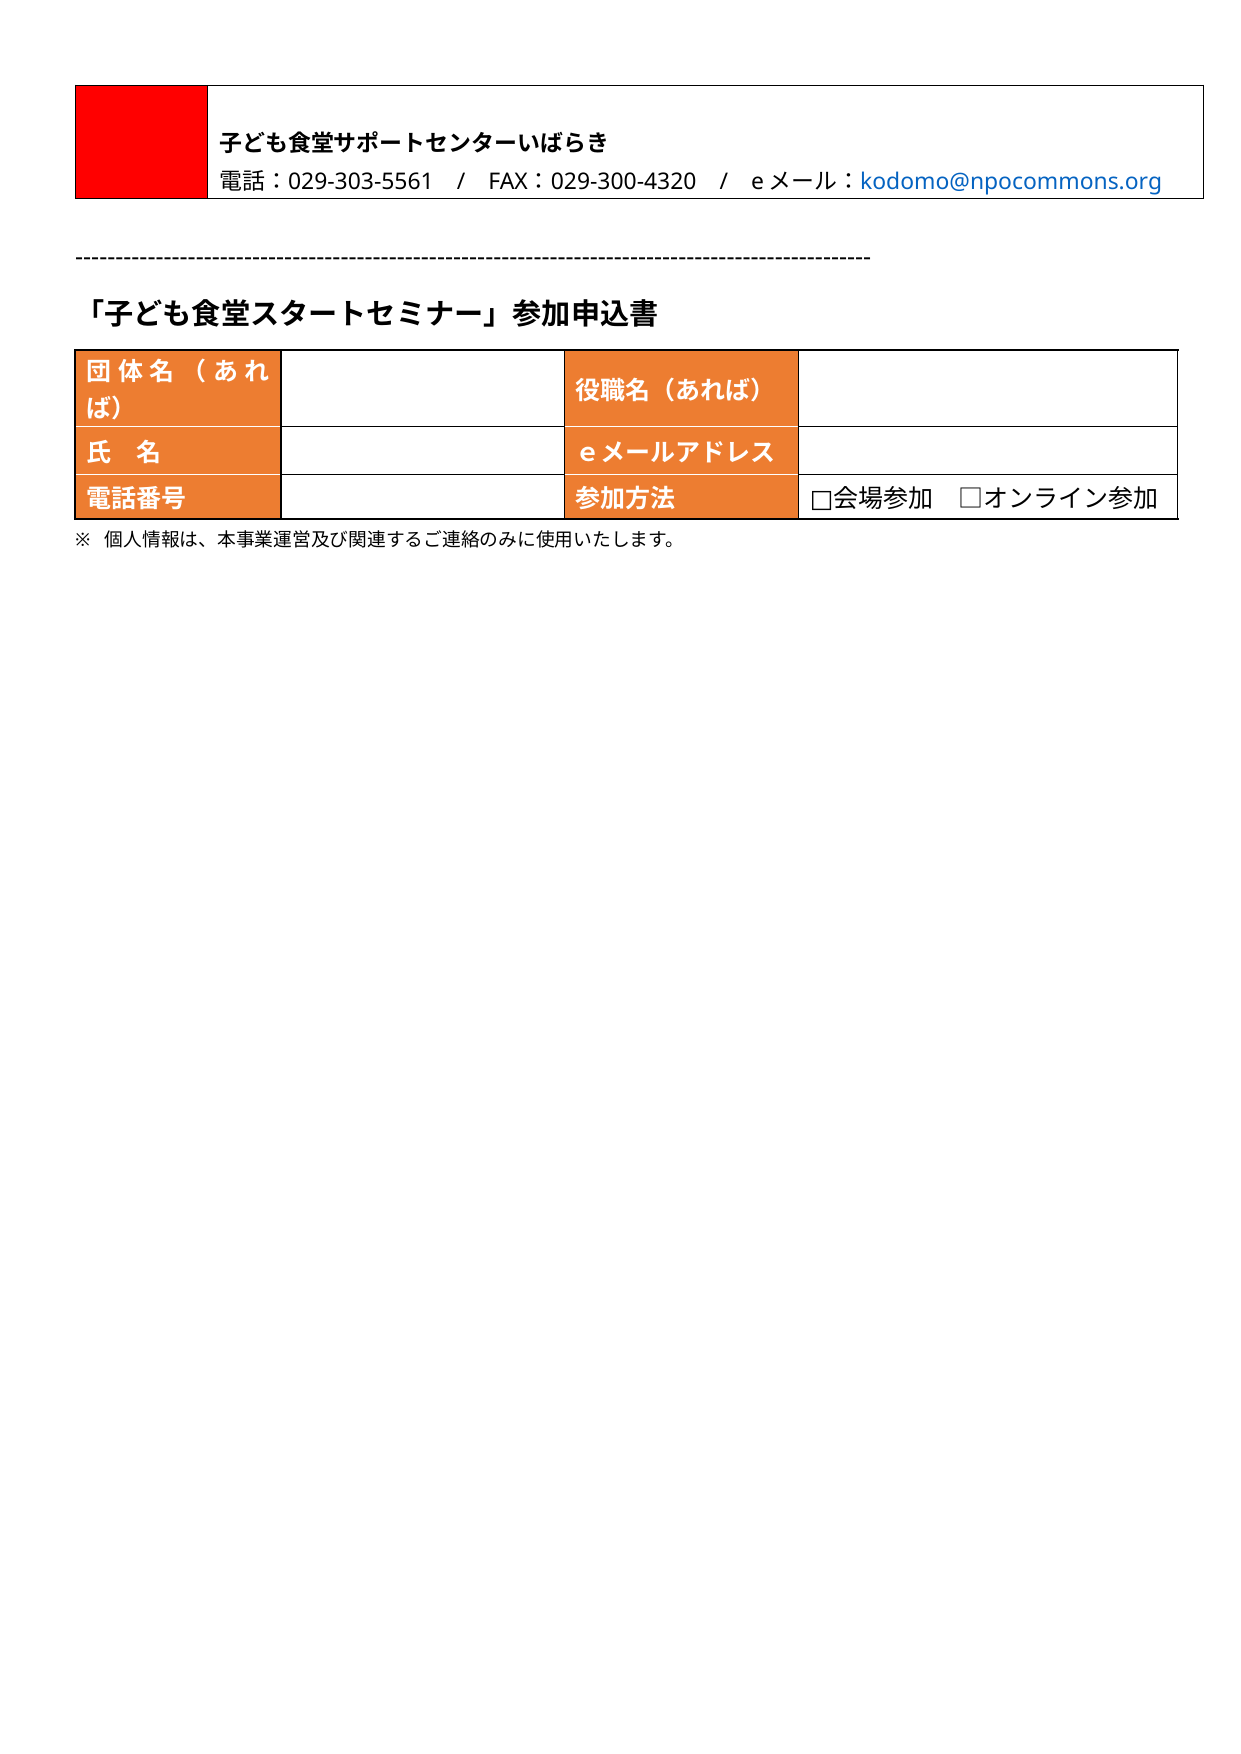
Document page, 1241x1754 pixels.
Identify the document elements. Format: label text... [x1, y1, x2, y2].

table_cell 電話番号 [76, 475, 280, 518]
table_cell ｅメールアドレス [565, 427, 798, 474]
table_header お申込み お問合せ [76, 86, 207, 198]
text 「子ども食堂スタートセミナー」参加申込書 [75, 274, 1165, 349]
table_cell [282, 427, 564, 474]
table_cell 氏 名 [76, 427, 280, 474]
table_header 役職名（あれば） [565, 351, 798, 426]
table_cell [282, 475, 564, 518]
table_cell 参加方法 [565, 475, 798, 518]
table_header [208, 86, 1203, 198]
table_header 団体名（あれば） [76, 351, 280, 426]
list 個人情報は、本事業運営及び関連するご連絡のみに使用いたします。 [75, 520, 1165, 557]
table_cell □会場参加 □オンライン参加 [799, 475, 1177, 518]
table_cell [799, 427, 1177, 474]
table_header [799, 351, 1177, 426]
text --------------------------------------------------------------------------------------------------- [75, 237, 1165, 274]
table_header [282, 351, 564, 426]
